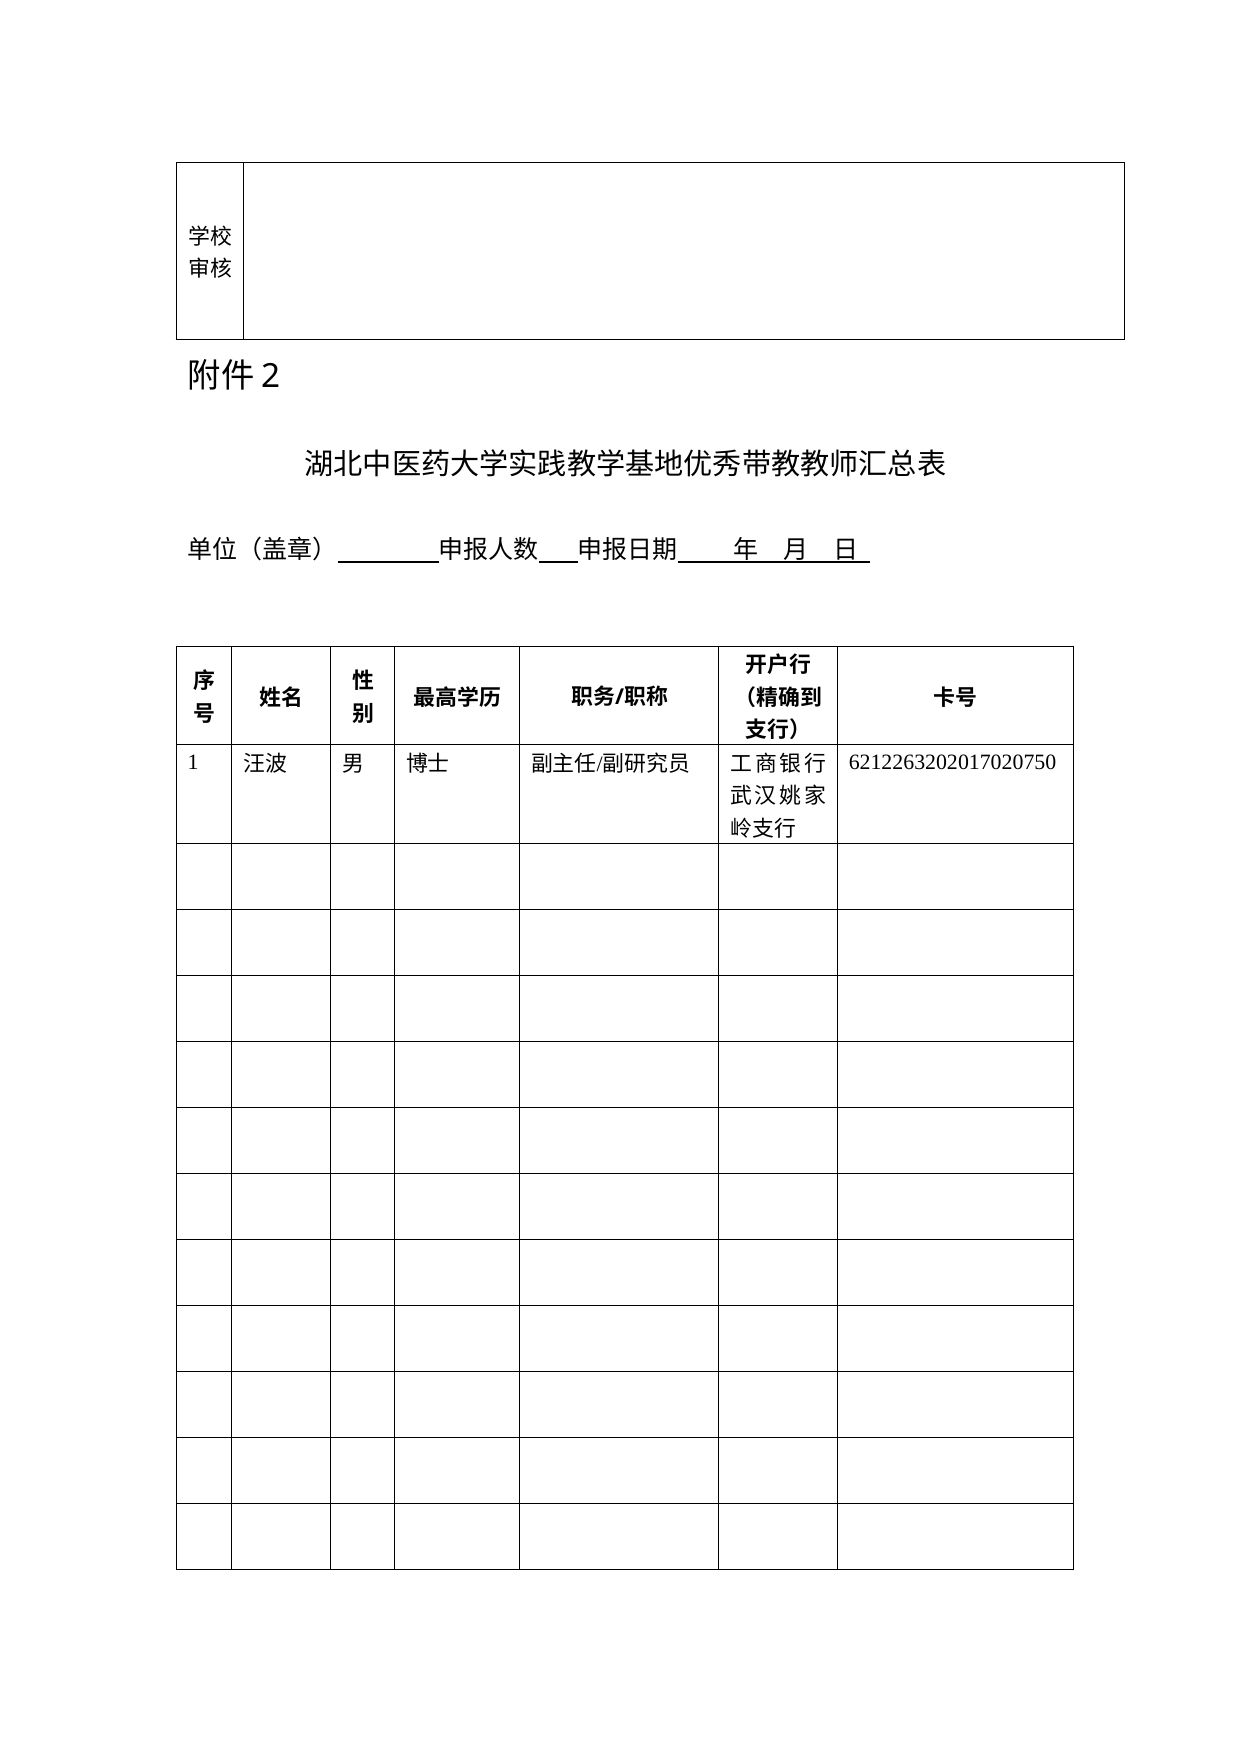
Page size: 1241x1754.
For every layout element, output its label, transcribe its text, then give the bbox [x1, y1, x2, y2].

table_cell 男 [331, 745, 394, 843]
table_cell [395, 976, 519, 1041]
table_cell [719, 844, 837, 909]
table_cell [395, 1108, 519, 1173]
table_cell [177, 1108, 231, 1173]
table_cell [838, 1438, 1073, 1503]
table_header 最高学历 [395, 647, 519, 744]
table_cell [177, 910, 231, 975]
table_cell 博士 [395, 745, 519, 843]
table_cell [838, 1174, 1073, 1239]
table_cell [177, 1306, 231, 1371]
table_cell [719, 1042, 837, 1107]
table_cell [719, 1504, 837, 1569]
table_cell 1 [177, 745, 231, 843]
table_cell [838, 910, 1073, 975]
table_cell [232, 1240, 330, 1305]
table_cell [520, 1240, 718, 1305]
table_cell [177, 1174, 231, 1239]
table_cell [838, 1306, 1073, 1371]
table_cell [395, 1306, 519, 1371]
text 附件2 [187, 340, 1053, 405]
table_cell [177, 1504, 231, 1569]
table_cell 学校 审核 [177, 163, 243, 339]
table_cell [177, 844, 231, 909]
table_cell [331, 1108, 394, 1173]
table_cell [719, 1174, 837, 1239]
table_cell [395, 1240, 519, 1305]
table_cell [838, 1108, 1073, 1173]
table_cell [331, 1372, 394, 1437]
table_cell [177, 976, 231, 1041]
table_cell [520, 1372, 718, 1437]
table_header 性别 [331, 647, 394, 744]
table_header 开户行（精确到支行） [719, 647, 837, 744]
table_cell [331, 1504, 394, 1569]
table_cell [395, 910, 519, 975]
table_cell 工商银行武汉姚家岭支行 [719, 745, 837, 843]
table_cell [244, 163, 1124, 339]
table_cell [838, 1504, 1073, 1569]
table_cell [395, 1174, 519, 1239]
text 单位（盖章） 申报人数 申报日期 年 月 日 [187, 516, 1053, 581]
table_cell [520, 1042, 718, 1107]
table_cell [719, 1306, 837, 1371]
table_cell [177, 1240, 231, 1305]
table_cell [395, 844, 519, 909]
table_cell [838, 976, 1073, 1041]
table_cell [395, 1042, 519, 1107]
table_cell 副主任/副研究员 [520, 745, 718, 843]
table_cell [520, 1174, 718, 1239]
table_header 序号 [177, 647, 231, 744]
table_header 卡号 [838, 647, 1073, 744]
table_cell [520, 1504, 718, 1569]
table_cell [719, 976, 837, 1041]
table_cell [395, 1504, 519, 1569]
table_cell [177, 1372, 231, 1437]
table_cell [520, 1108, 718, 1173]
table_cell [719, 910, 837, 975]
table_cell [232, 976, 330, 1041]
table_cell [520, 1306, 718, 1371]
table_cell [331, 1306, 394, 1371]
table_cell [719, 1240, 837, 1305]
table_cell [331, 1042, 394, 1107]
table_cell 6212263202017020750 [838, 745, 1073, 843]
table_cell [520, 910, 718, 975]
table_cell [177, 1042, 231, 1107]
table_header 姓名 [232, 647, 330, 744]
table_cell [232, 844, 330, 909]
table_cell [719, 1438, 837, 1503]
table_cell [395, 1372, 519, 1437]
table_cell [331, 1240, 394, 1305]
table_cell [838, 1042, 1073, 1107]
table_cell [232, 1306, 330, 1371]
table_header 职务/职称 [520, 647, 718, 744]
table_cell [232, 1174, 330, 1239]
table_cell [520, 844, 718, 909]
table_cell [331, 910, 394, 975]
table_cell [838, 844, 1073, 909]
table_cell [232, 1372, 330, 1437]
table_cell [838, 1372, 1073, 1437]
table_cell [232, 1504, 330, 1569]
table_cell [520, 1438, 718, 1503]
table_cell [331, 1174, 394, 1239]
text 湖北中医药大学实践教学基地优秀带教教师汇总表 [246, 429, 1053, 494]
table_cell [331, 976, 394, 1041]
table_cell [395, 1438, 519, 1503]
table_cell [232, 910, 330, 975]
table_cell [232, 1438, 330, 1503]
table_cell [331, 844, 394, 909]
table_cell [177, 1438, 231, 1503]
table_cell [520, 976, 718, 1041]
table_cell [232, 1108, 330, 1173]
table_cell 汪波 [232, 745, 330, 843]
table_cell [719, 1372, 837, 1437]
table_cell [232, 1042, 330, 1107]
table_cell [719, 1108, 837, 1173]
table_cell [331, 1438, 394, 1503]
table_cell [838, 1240, 1073, 1305]
